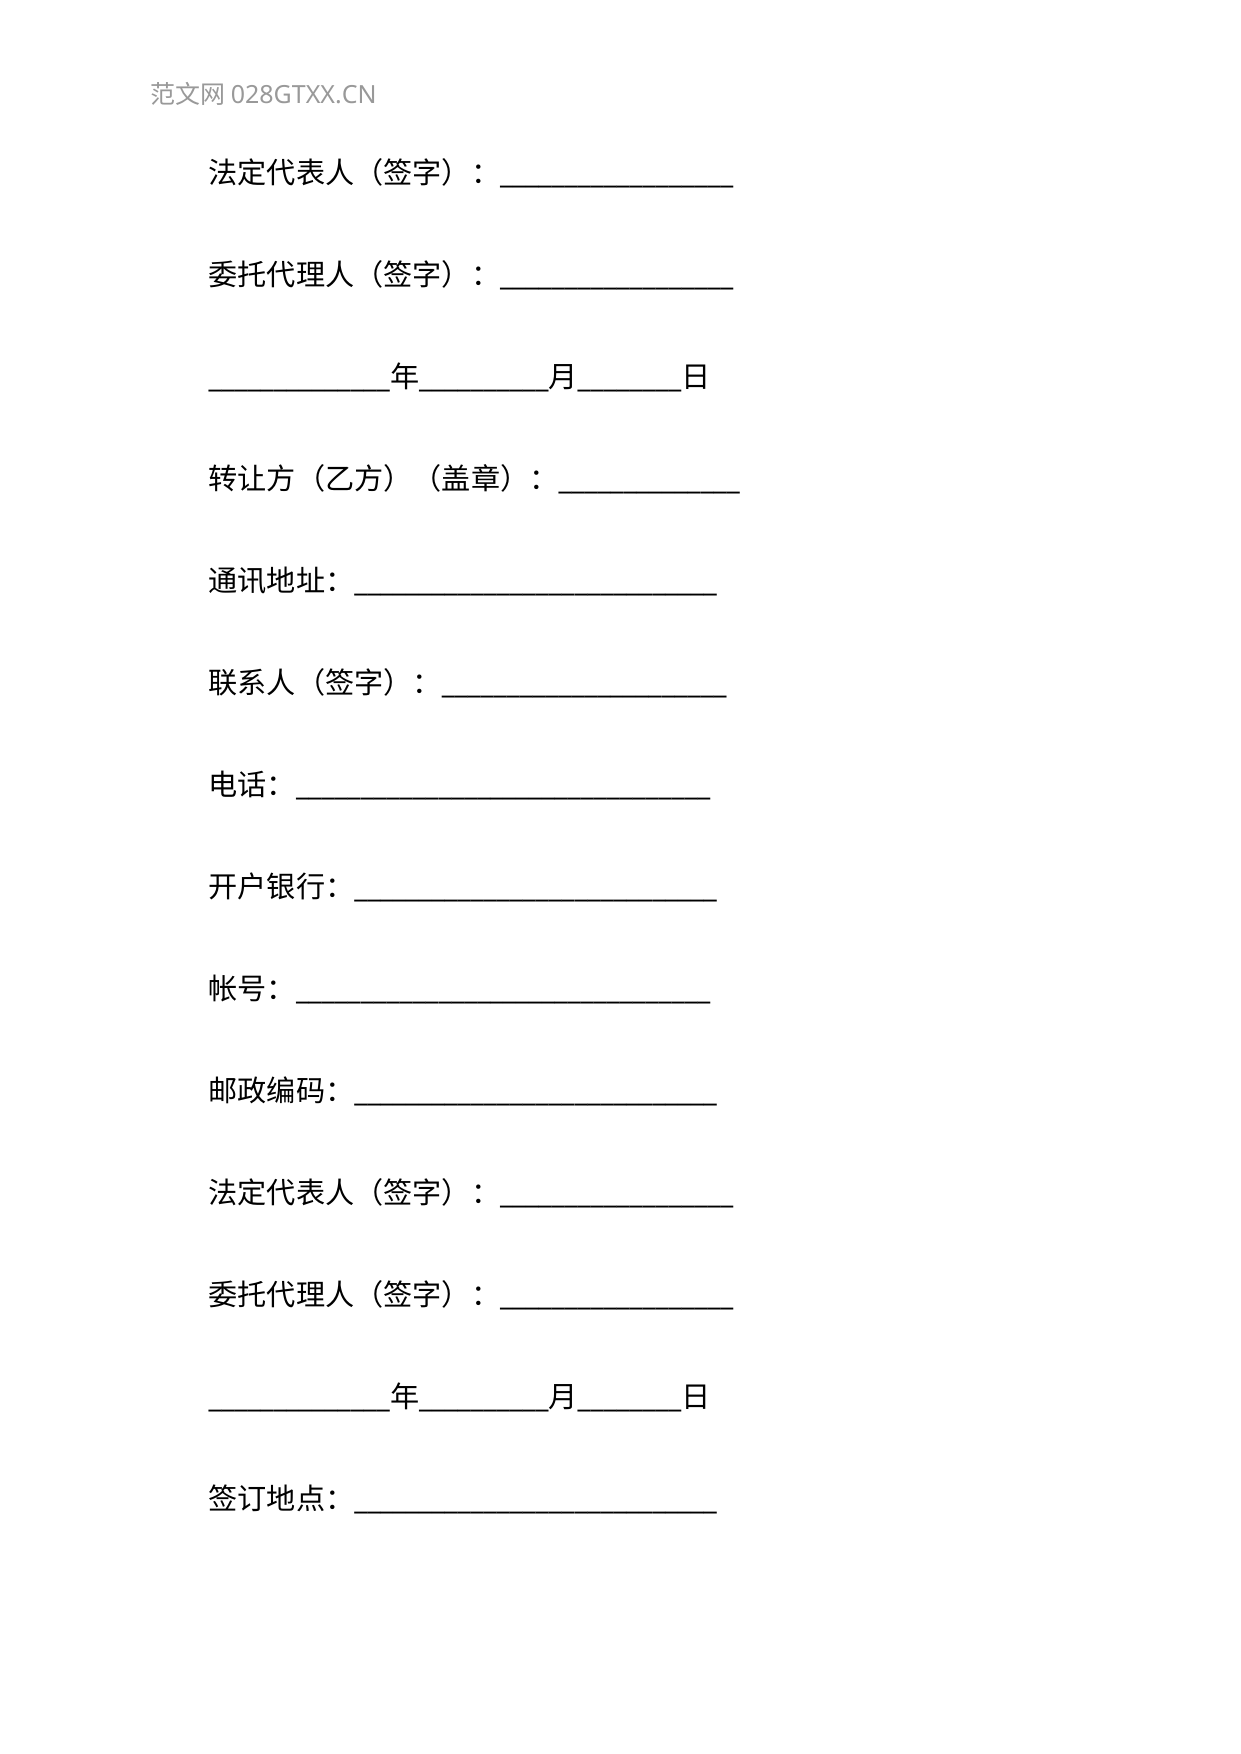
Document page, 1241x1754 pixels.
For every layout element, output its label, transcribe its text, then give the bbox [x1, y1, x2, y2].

text 电话：________________________________ [150, 762, 1090, 804]
text 委托代理人（签字）：__________________ [150, 252, 1090, 294]
text 邮政编码：____________________________ [150, 1068, 1090, 1110]
text ______________年__________月________日 [150, 1374, 1090, 1416]
text 帐号：________________________________ [150, 966, 1090, 1008]
text ______________年__________月________日 [150, 354, 1090, 396]
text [150, 1476, 1090, 1518]
text 转让方（乙方）（盖章）：______________ [150, 456, 1090, 498]
text 联系人（签字）：______________________ [150, 660, 1090, 702]
text 法定代表人（签字）：__________________ [150, 1170, 1090, 1212]
text 法定代表人（签字）：__________________ [150, 150, 1090, 192]
text 通讯地址：____________________________ [150, 558, 1090, 600]
text 委托代理人（签字）：__________________ [150, 1272, 1090, 1314]
text 开户银行：____________________________ [150, 864, 1090, 906]
